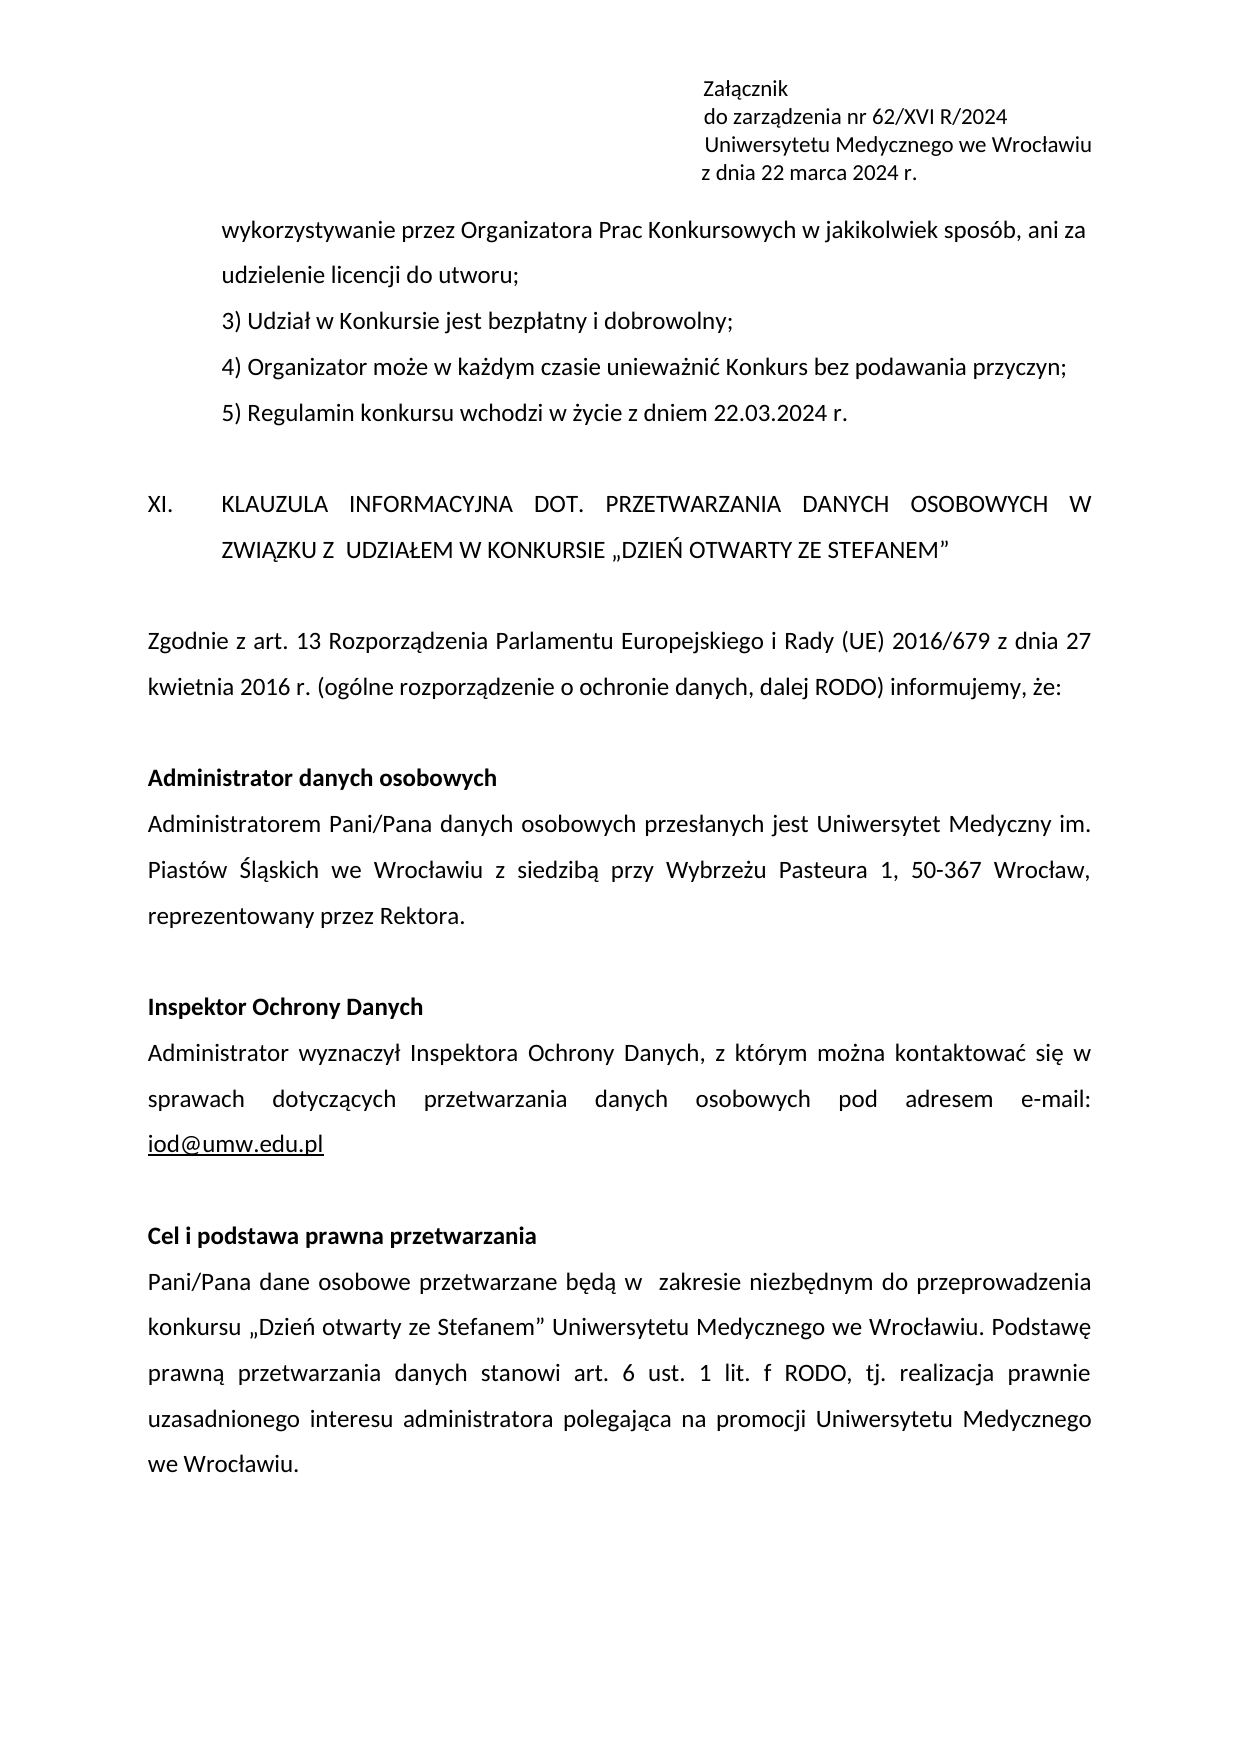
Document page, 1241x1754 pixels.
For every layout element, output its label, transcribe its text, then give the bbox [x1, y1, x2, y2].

text Zgodnie z art. 13 Rozporządzenia Parlamentu Europejskiego i Rady (UE) 2016/679 z dnia 27 kwietnia 2016 r. (ogólne rozporządzenie o ochronie danych, dalej RODO) informujemy, że: [148, 625, 1093, 702]
list Administratorem Pani/Pana danych osobowych przesłanych jest Uniwersytet Medyczny im. Piastów Śląskich we Wrocławiu z siedzibą przy Wybrzeżu Pasteura 1, 50-367 Wrocław, reprezentowany przez Rektora. [148, 808, 1093, 930]
text 3) Udział w Konkursie jest bezpłatny i dobrowolny; [148, 305, 1093, 336]
text Pani/Pana dane osobowe przetwarzane będą w zakresie niezbędnym do przeprowadzenia konkursu „Dzień otwarty ze Stefanem” Uniwersytetu Medycznego we Wrocławiu. Podstawę prawną przetwarzania danych stanowi art. 6 ust. 1 lit. f RODO, tj. realizacja prawnie uzasadnionego interesu administratora polegająca na promocji Uniwersytetu Medycznego we Wrocławiu. [148, 1266, 1093, 1479]
list Administrator wyznaczył Inspektora Ochrony Danych, z którym można kontaktować się w sprawach dotyczących przetwarzania danych osobowych pod adresem e-mail: iod@umw.edu.pl [148, 1037, 1093, 1159]
list XI. KLAUZULA INFORMACYJNA DOT. PRZETWARZANIA DANYCH OSOBOWYCH W ZWIĄZKU Z UDZIAŁEM W KONKURSIE „DZIEŃ OTWARTY ZE STEFANEM” [148, 488, 1093, 564]
text 5) Regulamin konkursu wchodzi w życie z dniem 22.03.2024 r. [148, 397, 1093, 427]
list Cel i podstawa prawna przetwarzania [148, 1220, 1093, 1250]
text Administrator danych osobowych [148, 763, 1093, 793]
text wykorzystywanie przez Organizatora Prac Konkursowych w jakikolwiek sposób, ani za udzielenie licencji do utworu; [148, 214, 1093, 290]
list Inspektor Ochrony Danych [148, 991, 1093, 1022]
text 4) Organizator może w każdym czasie unieważnić Konkurs bez podawania przyczyn; [148, 351, 1093, 382]
